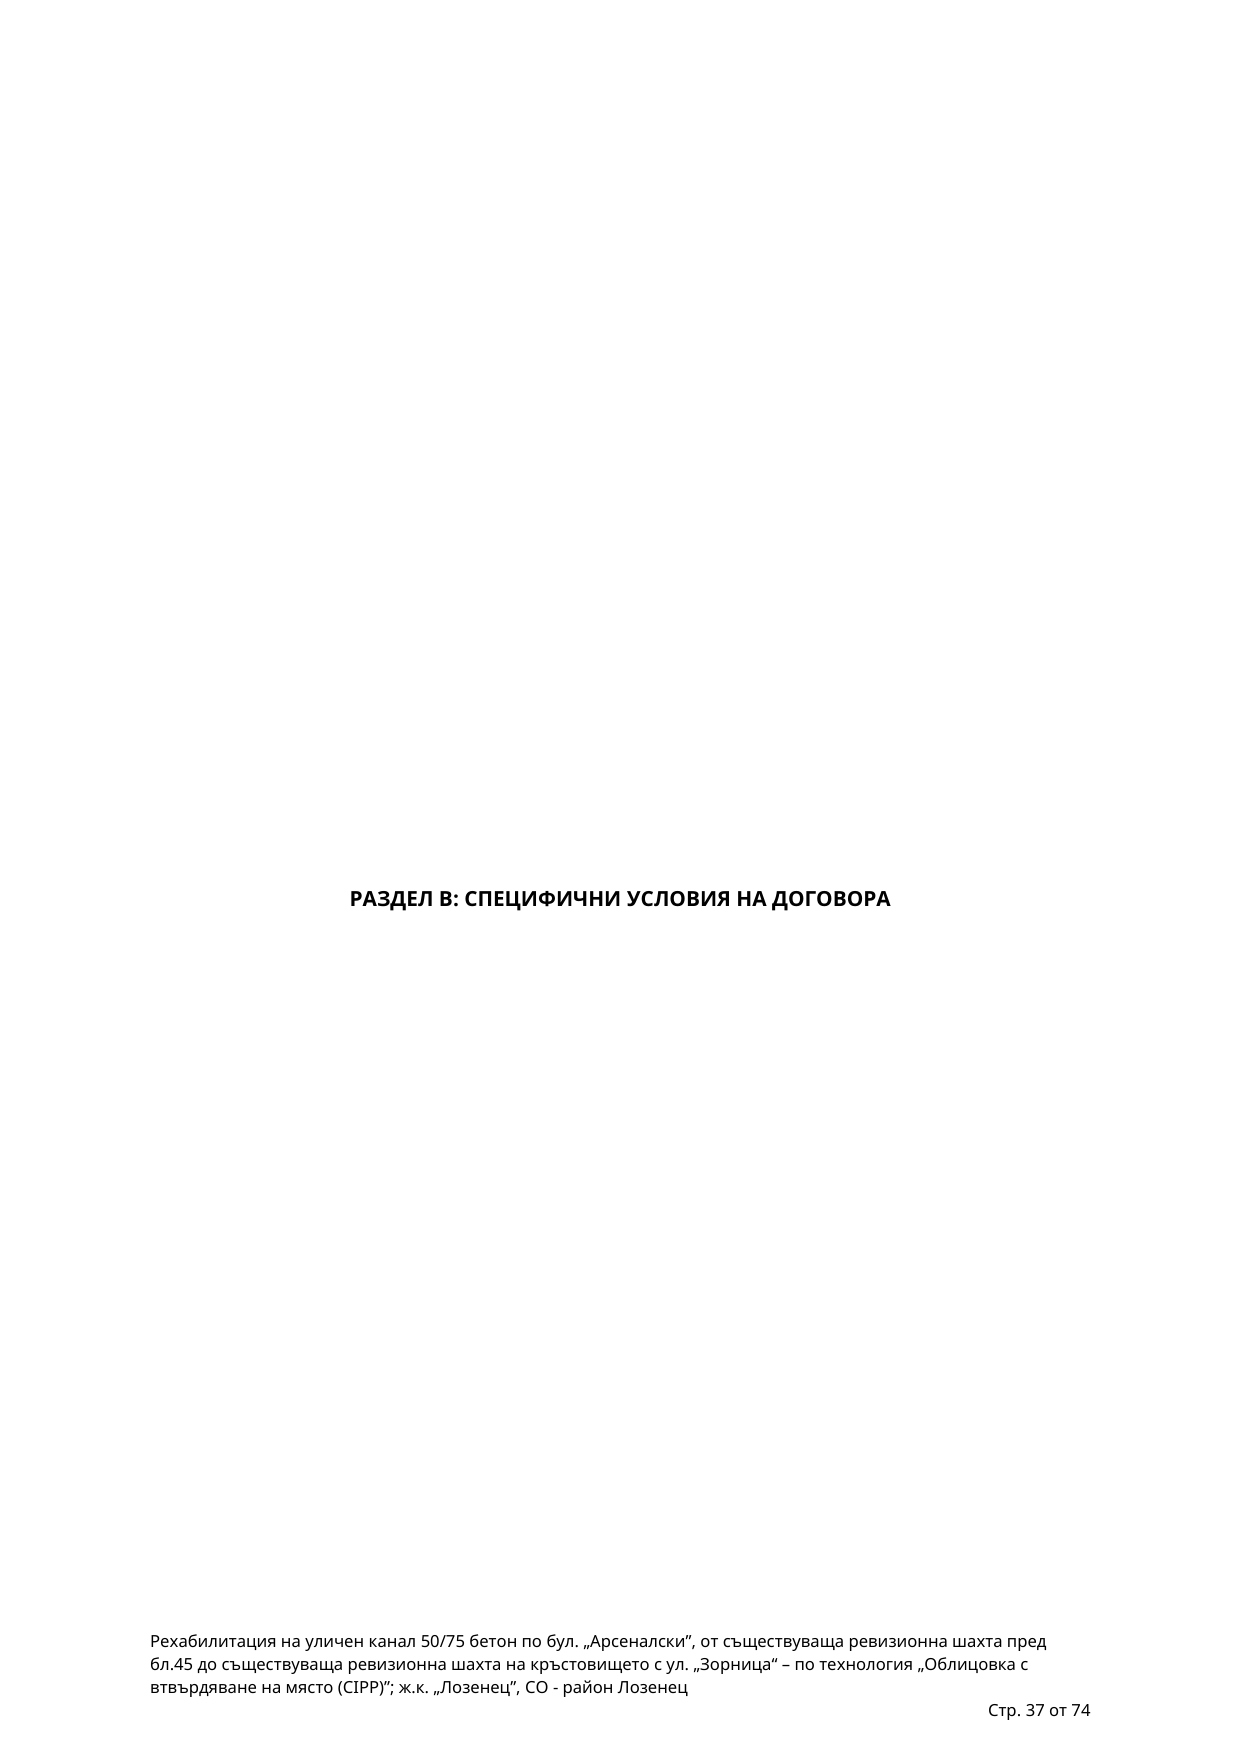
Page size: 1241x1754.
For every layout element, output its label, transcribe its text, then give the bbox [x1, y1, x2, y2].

text РАЗДЕЛ В: СПЕЦИФИЧНИ УСЛОВИЯ НА ДОГОВОРА [150, 884, 1090, 913]
